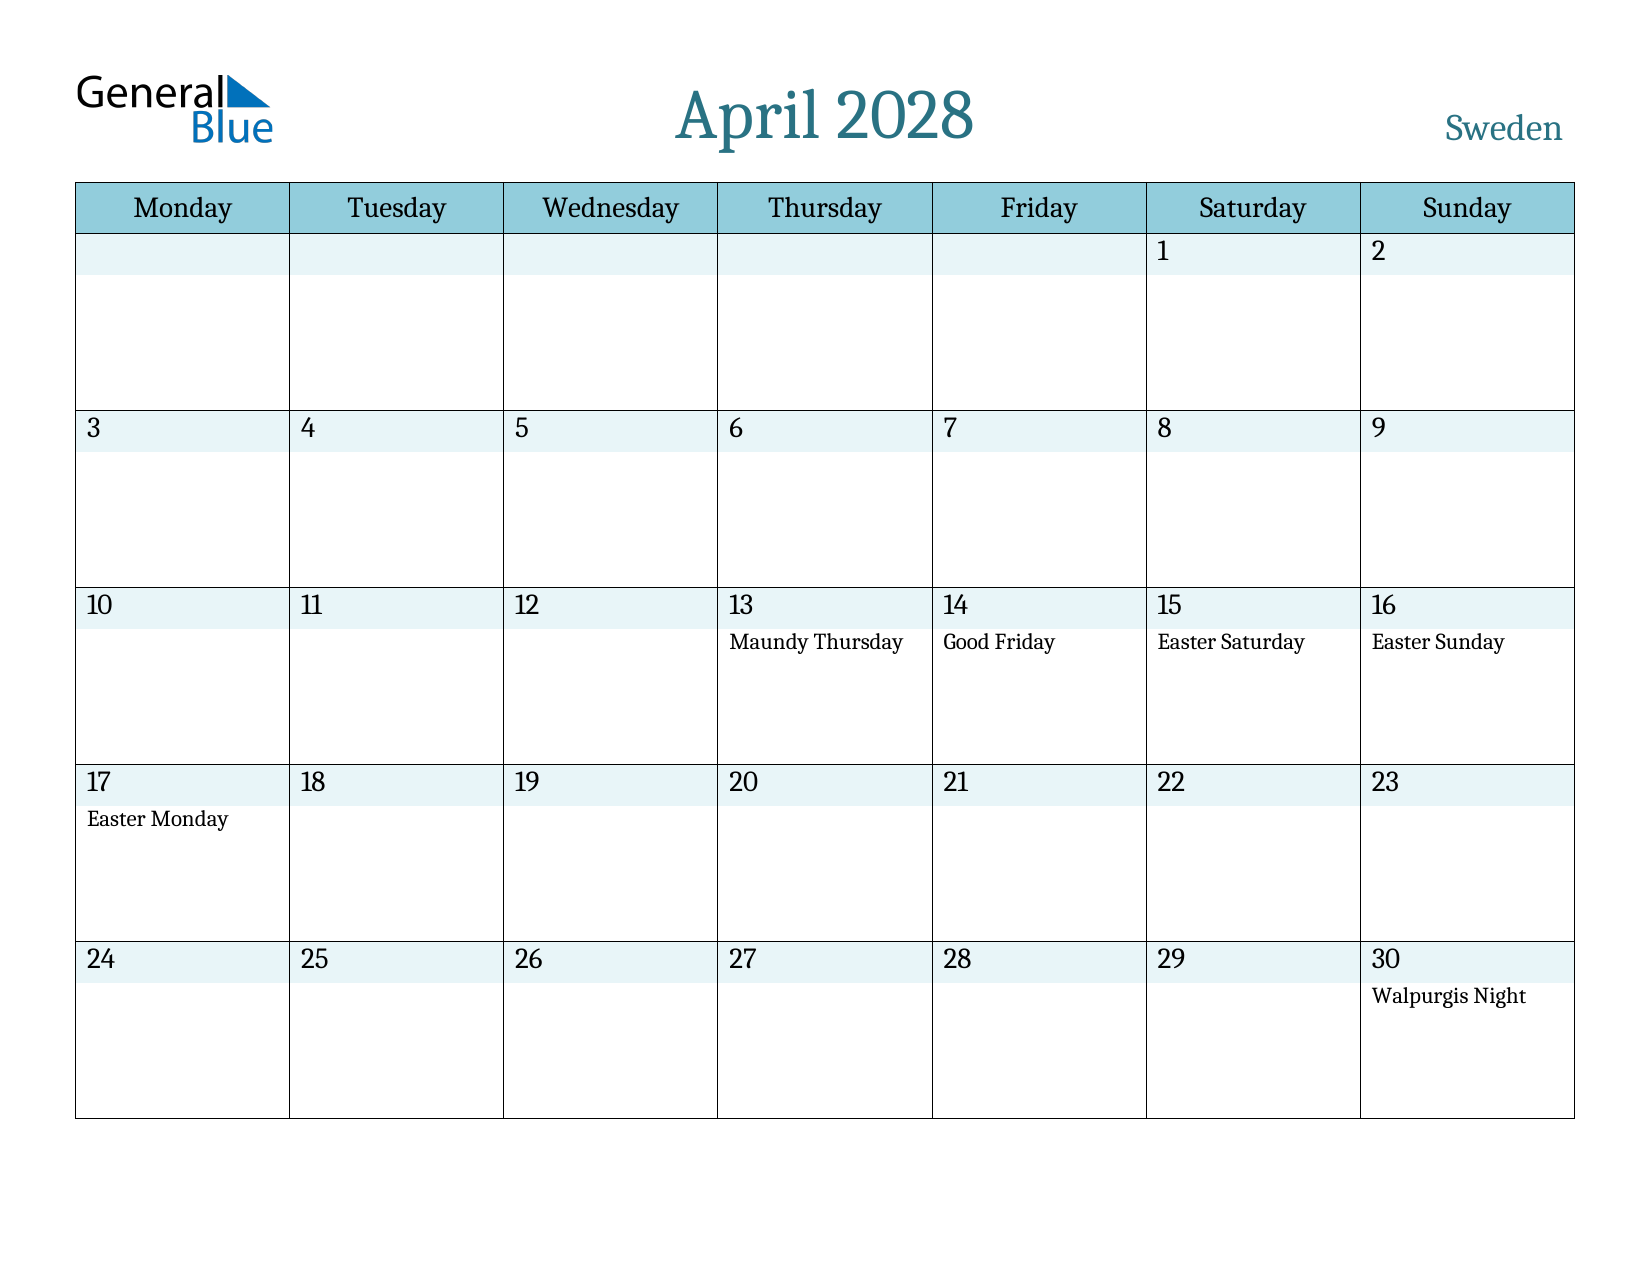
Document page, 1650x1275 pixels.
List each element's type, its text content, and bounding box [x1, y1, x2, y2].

table_cell [1147, 275, 1360, 410]
table_cell Thursday [718, 183, 932, 233]
table_cell [1361, 806, 1574, 941]
table_cell 14 [933, 588, 1146, 629]
table_cell Sunday [1361, 183, 1574, 233]
table_cell [933, 806, 1146, 941]
table_cell [504, 629, 717, 764]
table_header Sweden [1146, 75, 1574, 182]
table_cell [718, 806, 932, 941]
table_cell Saturday [1147, 183, 1360, 233]
table_cell 25 [290, 942, 503, 983]
table_cell Monday [76, 183, 289, 233]
table_cell [933, 983, 1146, 1118]
table_cell 15 [1147, 588, 1360, 629]
table_cell 23 [1361, 765, 1574, 806]
table_cell [76, 983, 289, 1118]
table_cell 1 [1147, 234, 1360, 275]
table_cell [76, 452, 289, 587]
table_cell [504, 234, 717, 275]
table_cell [76, 629, 289, 764]
table_cell Maundy Thursday [718, 629, 932, 764]
table_cell [933, 275, 1146, 410]
table_cell 20 [718, 765, 932, 806]
table_cell Easter Saturday [1147, 629, 1360, 764]
table_cell [290, 275, 503, 410]
table_cell 8 [1147, 411, 1360, 452]
table_cell Easter Monday [76, 806, 289, 941]
table_cell [290, 629, 503, 764]
table_cell 19 [504, 765, 717, 806]
table_cell Easter Sunday [1361, 629, 1574, 764]
table_cell 30 [1361, 942, 1574, 983]
table_cell 17 [76, 765, 289, 806]
table_cell 10 [76, 588, 289, 629]
table_cell [290, 234, 503, 275]
table_cell 21 [933, 765, 1146, 806]
table_cell Walpurgis Night [1361, 983, 1574, 1118]
table_cell Good Friday [933, 629, 1146, 764]
table_cell 13 [718, 588, 932, 629]
table_cell [290, 452, 503, 587]
table_header April 2028 [504, 75, 1146, 182]
table_cell 22 [1147, 765, 1360, 806]
table_cell 29 [1147, 942, 1360, 983]
table_cell 4 [290, 411, 503, 452]
table_cell 16 [1361, 588, 1574, 629]
table_cell [1147, 983, 1360, 1118]
table_cell Wednesday [504, 183, 717, 233]
table_cell 6 [718, 411, 932, 452]
table_cell 11 [290, 588, 503, 629]
table_cell [933, 452, 1146, 587]
table_cell [1361, 275, 1574, 410]
table_cell [76, 234, 289, 275]
table_cell 28 [933, 942, 1146, 983]
table_cell [290, 806, 503, 941]
table_cell [1147, 452, 1360, 587]
table_cell 18 [290, 765, 503, 806]
table_cell [718, 234, 932, 275]
table_cell [718, 275, 932, 410]
table_cell 27 [718, 942, 932, 983]
table_cell [290, 983, 503, 1118]
table_cell [933, 234, 1146, 275]
table_cell [504, 452, 717, 587]
table_cell [504, 983, 717, 1118]
table_cell [76, 275, 289, 410]
table_cell [504, 275, 717, 410]
table_cell Tuesday [290, 183, 503, 233]
table_cell 12 [504, 588, 717, 629]
table_cell [1361, 452, 1574, 587]
table_cell 3 [76, 411, 289, 452]
table_cell 26 [504, 942, 717, 983]
picture [77, 75, 273, 143]
table_cell 2 [1361, 234, 1574, 275]
table_cell [504, 806, 717, 941]
table_cell [718, 452, 932, 587]
table_cell 9 [1361, 411, 1574, 452]
table_cell 7 [933, 411, 1146, 452]
table_cell 24 [76, 942, 289, 983]
table_cell 5 [504, 411, 717, 452]
table_cell [718, 983, 932, 1118]
table_header [76, 75, 503, 182]
table_cell [1147, 806, 1360, 941]
table_cell Friday [933, 183, 1146, 233]
